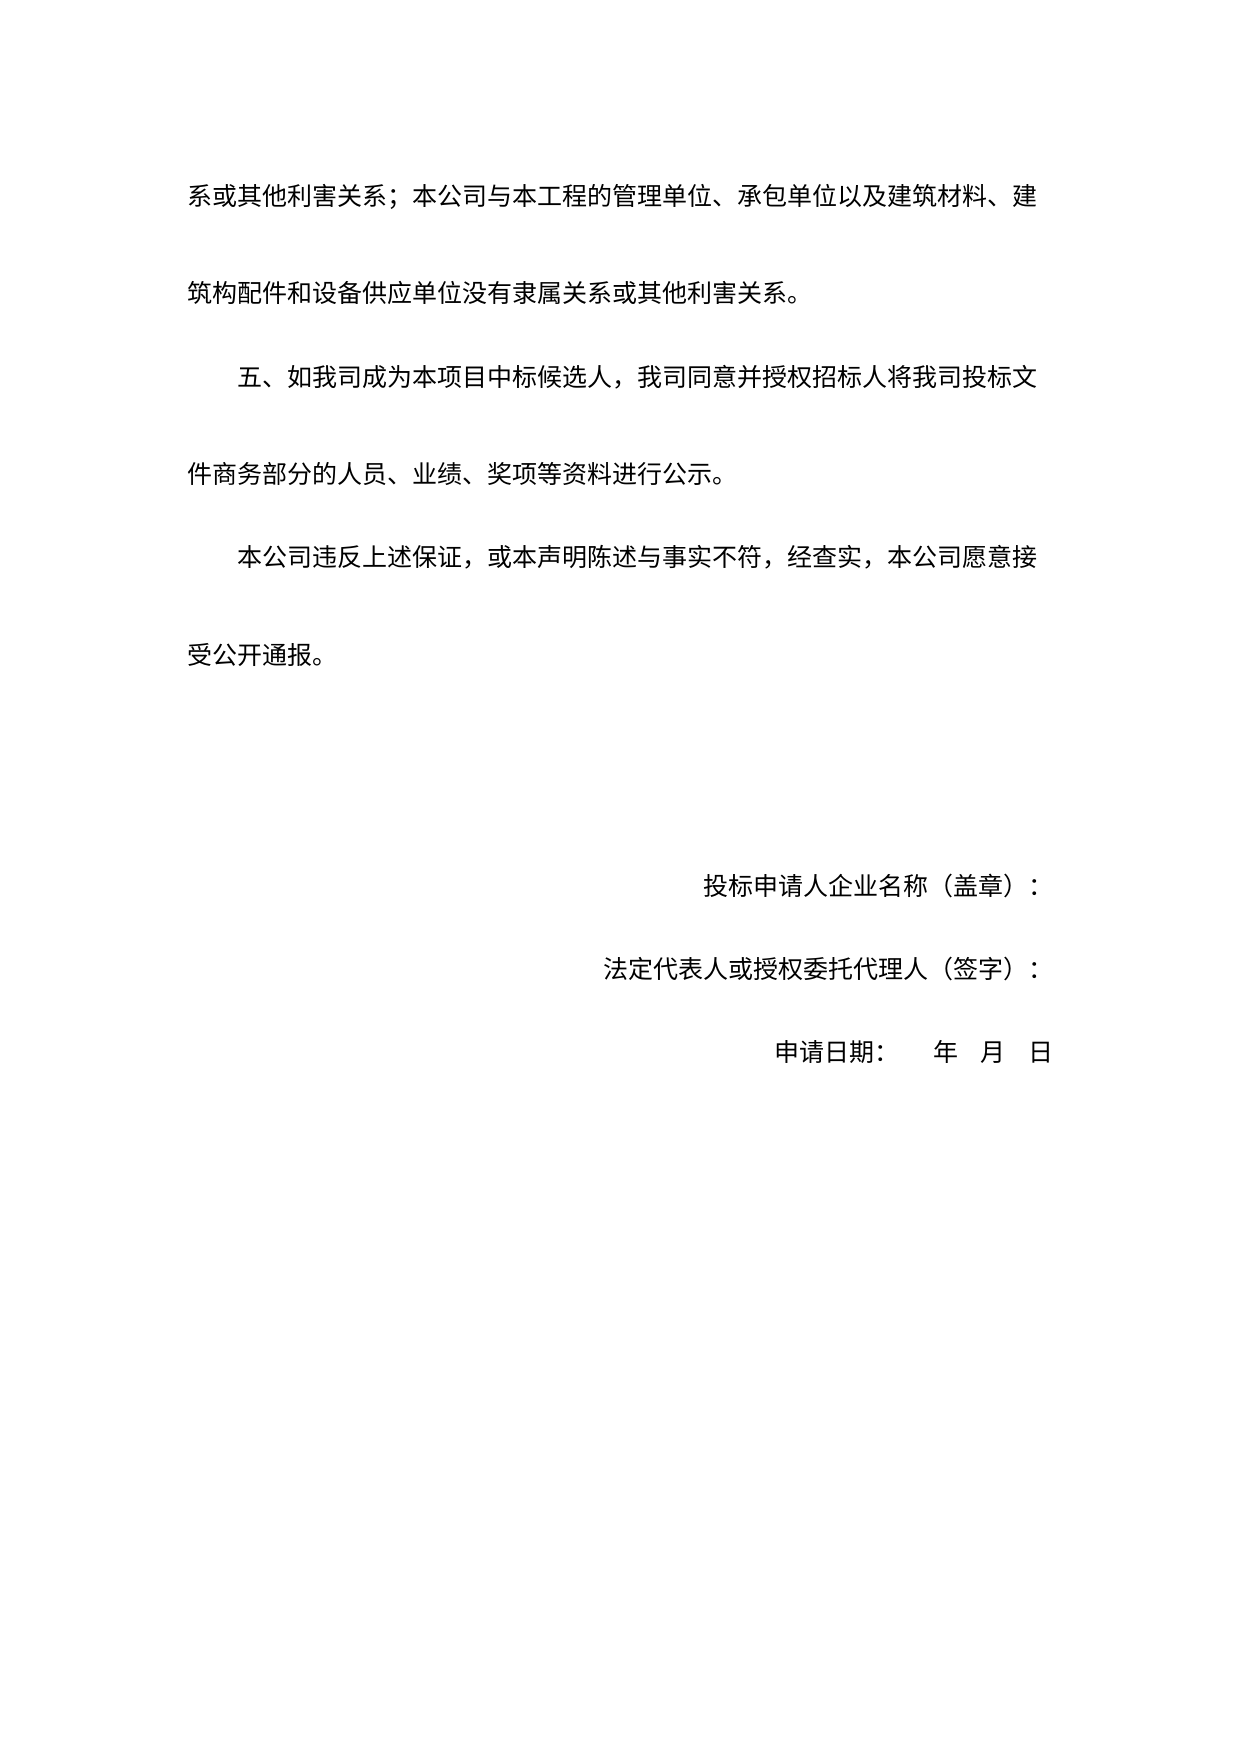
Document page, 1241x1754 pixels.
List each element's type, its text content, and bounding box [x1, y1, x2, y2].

text 投标申请人企业名称（盖章）： [187, 852, 1053, 917]
text 申请日期： 年 月 日 [187, 1018, 1053, 1083]
list 如我司成为本项目中标候选人，我司同意并授权招标人将我司投标文件商务部分的人员、业绩、奖项等资料进行公示。 [187, 343, 1053, 505]
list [187, 162, 1053, 324]
text 法定代表人或授权委托代理人（签字）： [187, 935, 1053, 1000]
text 本公司违反上述保证，或本声明陈述与事实不符，经查实，本公司愿意接受公开通报。 [187, 523, 1053, 686]
